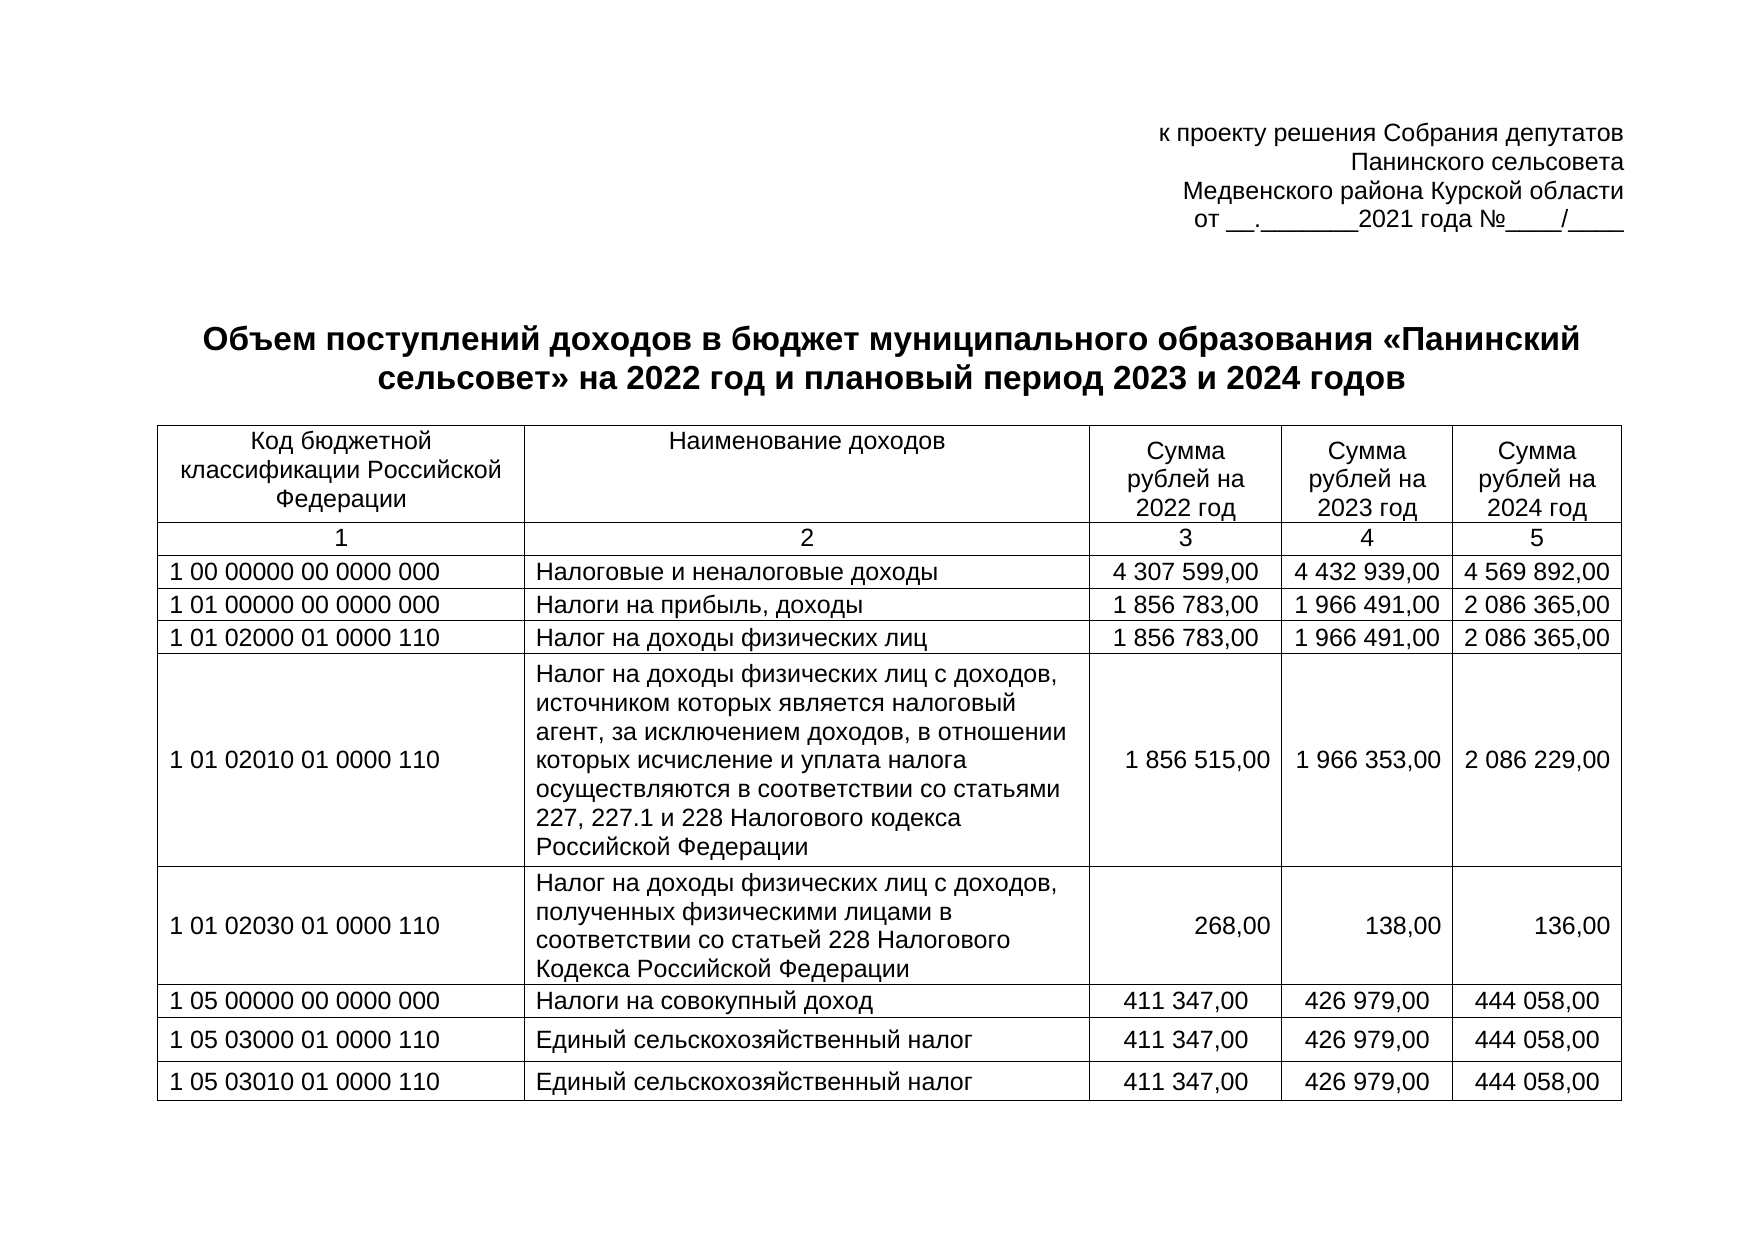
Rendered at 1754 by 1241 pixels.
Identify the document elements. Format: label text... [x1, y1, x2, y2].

table_cell 1 856 515,00 [1090, 654, 1281, 866]
table_cell 1 01 02030 01 0000 110 [158, 867, 524, 984]
text Панинского сельсовета [159, 147, 1624, 176]
table_cell 426 979,00 [1282, 985, 1452, 1017]
table_header Сумма рублей на 2022 год [1090, 426, 1281, 522]
table_cell Налоги на прибыль, доходы [525, 589, 1089, 620]
table_cell 3 [1090, 523, 1281, 555]
table_cell 1 966 353,00 [1282, 654, 1452, 866]
table_cell 268,00 [1090, 867, 1281, 984]
table_header Сумма рублей на 2024 год [1453, 426, 1621, 522]
text Медвенского района Курской области [159, 176, 1624, 204]
table_cell 1 01 02000 01 0000 110 [158, 621, 524, 653]
table_cell 5 [1453, 523, 1621, 555]
table_cell 1 05 00000 00 0000 000 [158, 985, 524, 1017]
table_cell 1 05 03000 01 0000 110 [158, 1018, 524, 1061]
table_cell 4 307 599,00 [1090, 556, 1281, 587]
table_cell 426 979,00 [1282, 1018, 1452, 1061]
table_cell Единый сельскохозяйственный налог [525, 1062, 1089, 1099]
table_cell Налог на доходы физических лиц с доходов, полученных физическими лицами в соответствии со статьей 228 Налогового Кодекса Российской Федерации [525, 867, 1089, 984]
table_cell 4 432 939,00 [1282, 556, 1452, 587]
table_cell 426 979,00 [1282, 1062, 1452, 1099]
table_cell 444 058,00 [1453, 1062, 1621, 1099]
table_cell 2 086 365,00 [1453, 589, 1621, 620]
table_cell Налоги на совокупный доход [525, 985, 1089, 1017]
table_cell 4 [1282, 523, 1452, 555]
table_cell Налог на доходы физических лиц с доходов, источником которых является налоговый агент, за исключением доходов, в отношении которых исчисление и уплата налога осуществляются в соответствии со статьями 227, 227.1 и 228 Налогового кодекса Российской Федерации [525, 654, 1089, 866]
table_cell 1 00 00000 00 0000 000 [158, 556, 524, 587]
text к проекту решения Собрания депутатов [159, 118, 1624, 147]
table_cell 1 856 783,00 [1090, 589, 1281, 620]
table_cell 411 347,00 [1090, 1018, 1281, 1061]
table_cell 444 058,00 [1453, 1018, 1621, 1061]
table_header Код бюджетной классификации Российской Федерации [158, 426, 524, 522]
text от __._______2021 года №____/____ [159, 204, 1624, 233]
table_cell 411 347,00 [1090, 1062, 1281, 1099]
table_cell 2 086 229,00 [1453, 654, 1621, 866]
table_cell 1 856 783,00 [1090, 621, 1281, 653]
table_cell 1 05 03010 01 0000 110 [158, 1062, 524, 1099]
table_cell 1 966 491,00 [1282, 589, 1452, 620]
table_cell 136,00 [1453, 867, 1621, 984]
table_cell 2 086 365,00 [1453, 621, 1621, 653]
table_cell 4 569 892,00 [1453, 556, 1621, 587]
table_cell 2 [525, 523, 1089, 555]
table_cell Налоговые и неналоговые доходы [525, 556, 1089, 587]
text Объем поступлений доходов в бюджет муниципального образования «Панинский сельсовет» на 2022 год и плановый период 2023 и 2024 годов [159, 319, 1624, 396]
table_cell Единый сельскохозяйственный налог [525, 1018, 1089, 1061]
table_cell 1 01 00000 00 0000 000 [158, 589, 524, 620]
table_cell 411 347,00 [1090, 985, 1281, 1017]
table_header Сумма рублей на 2023 год [1282, 426, 1452, 522]
table_cell 138,00 [1282, 867, 1452, 984]
table_cell 1 [158, 523, 524, 555]
table_cell 444 058,00 [1453, 985, 1621, 1017]
table_cell Налог на доходы физических лиц [525, 621, 1089, 653]
table_cell 1 966 491,00 [1282, 621, 1452, 653]
table_header Наименование доходов [525, 426, 1089, 522]
table_cell 1 01 02010 01 0000 110 [158, 654, 524, 866]
